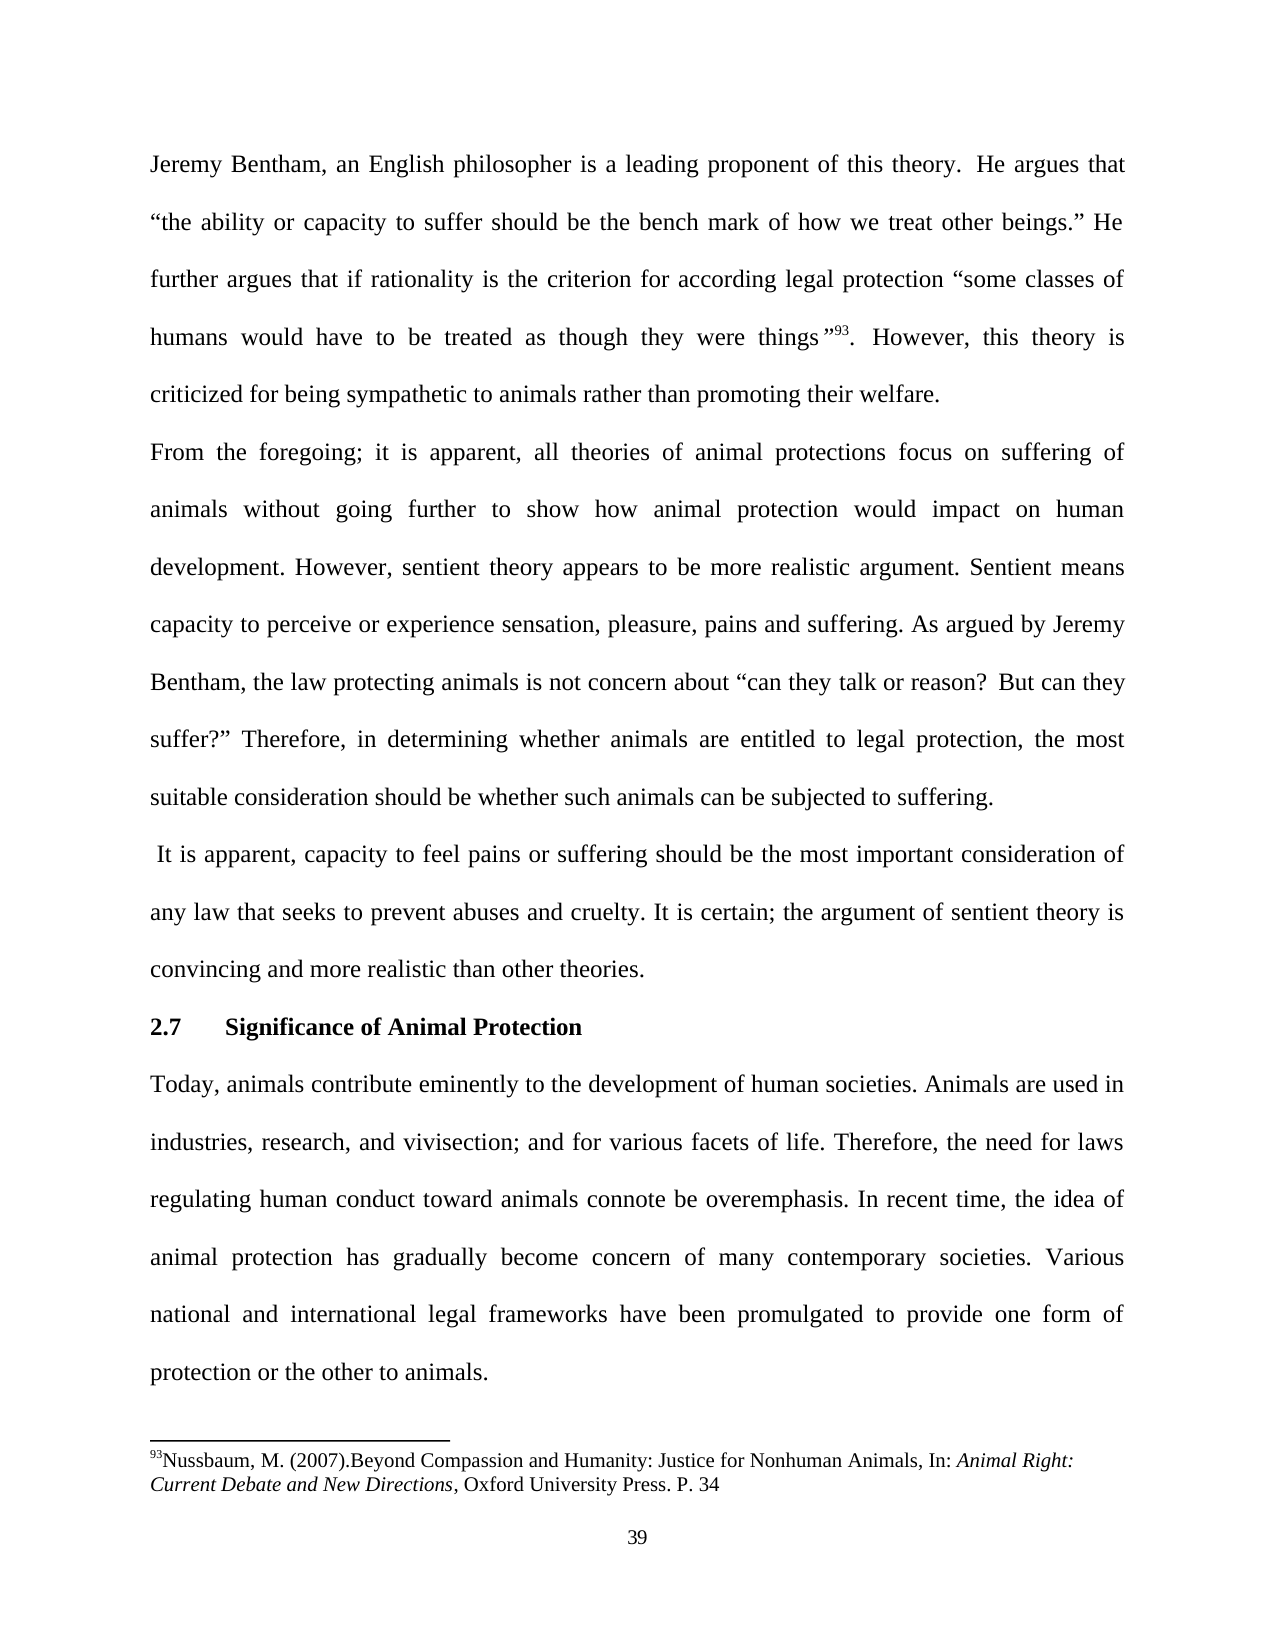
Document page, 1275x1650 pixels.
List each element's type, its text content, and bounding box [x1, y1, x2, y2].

text Today, animals contribute eminently to the development of human societies. Animals are used in industries, research, and vivisection; and for various facets of life. Therefore, the need for laws regulating human conduct toward animals connote be overemphasis. In recent time, the idea of animal protection has gradually become concern of many contemporary societies. Various national and international legal frameworks have been promulgated to provide one form of protection or the other to animals. [150, 1069, 1125, 1386]
text From the foregoing; it is apparent, all theories of animal protections focus on suffering of animals without going further to show how animal protection would impact on human development. However, sentient theory appears to be more realistic argument. Sentient means capacity to perceive or experience sensation, pleasure, pains and suffering. As argued by Jeremy Bentham, the law protecting animals is not concern about “can they talk or reason? But can they suffer?” Therefore, in determining whether animals are entitled to legal protection, the most suitable consideration should be whether such animals can be subjected to suffering. [150, 437, 1126, 810]
subtitle Significance of Animal Protection [150, 1012, 1137, 1041]
text It is apparent, capacity to feel pains or suffering should be the most important consideration of any law that seeks to prevent abuses and cruelty. It is certain; the argument of sentient theory is convincing and more realistic than other theories. [150, 839, 1126, 983]
text Jeremy Bentham, an English philosopher is a leading proponent of this theory. He argues that “the ability or capacity to suffer should be the bench mark of how we treat other beings.” He further argues that if rationality is the criterion for according legal protection “some classes of humans would have to be treated as though they were things”93. However, this theory is criticized for being sympathetic to animals rather than promoting their welfare. [150, 149, 1125, 408]
text 93Nussbaum, M. (2007).Beyond Compassion and Humanity: Justice for Nonhuman Animals, In: Animal Right: Current Debate and New Directions, Oxford University Press. P. 34 [150, 1448, 1118, 1496]
